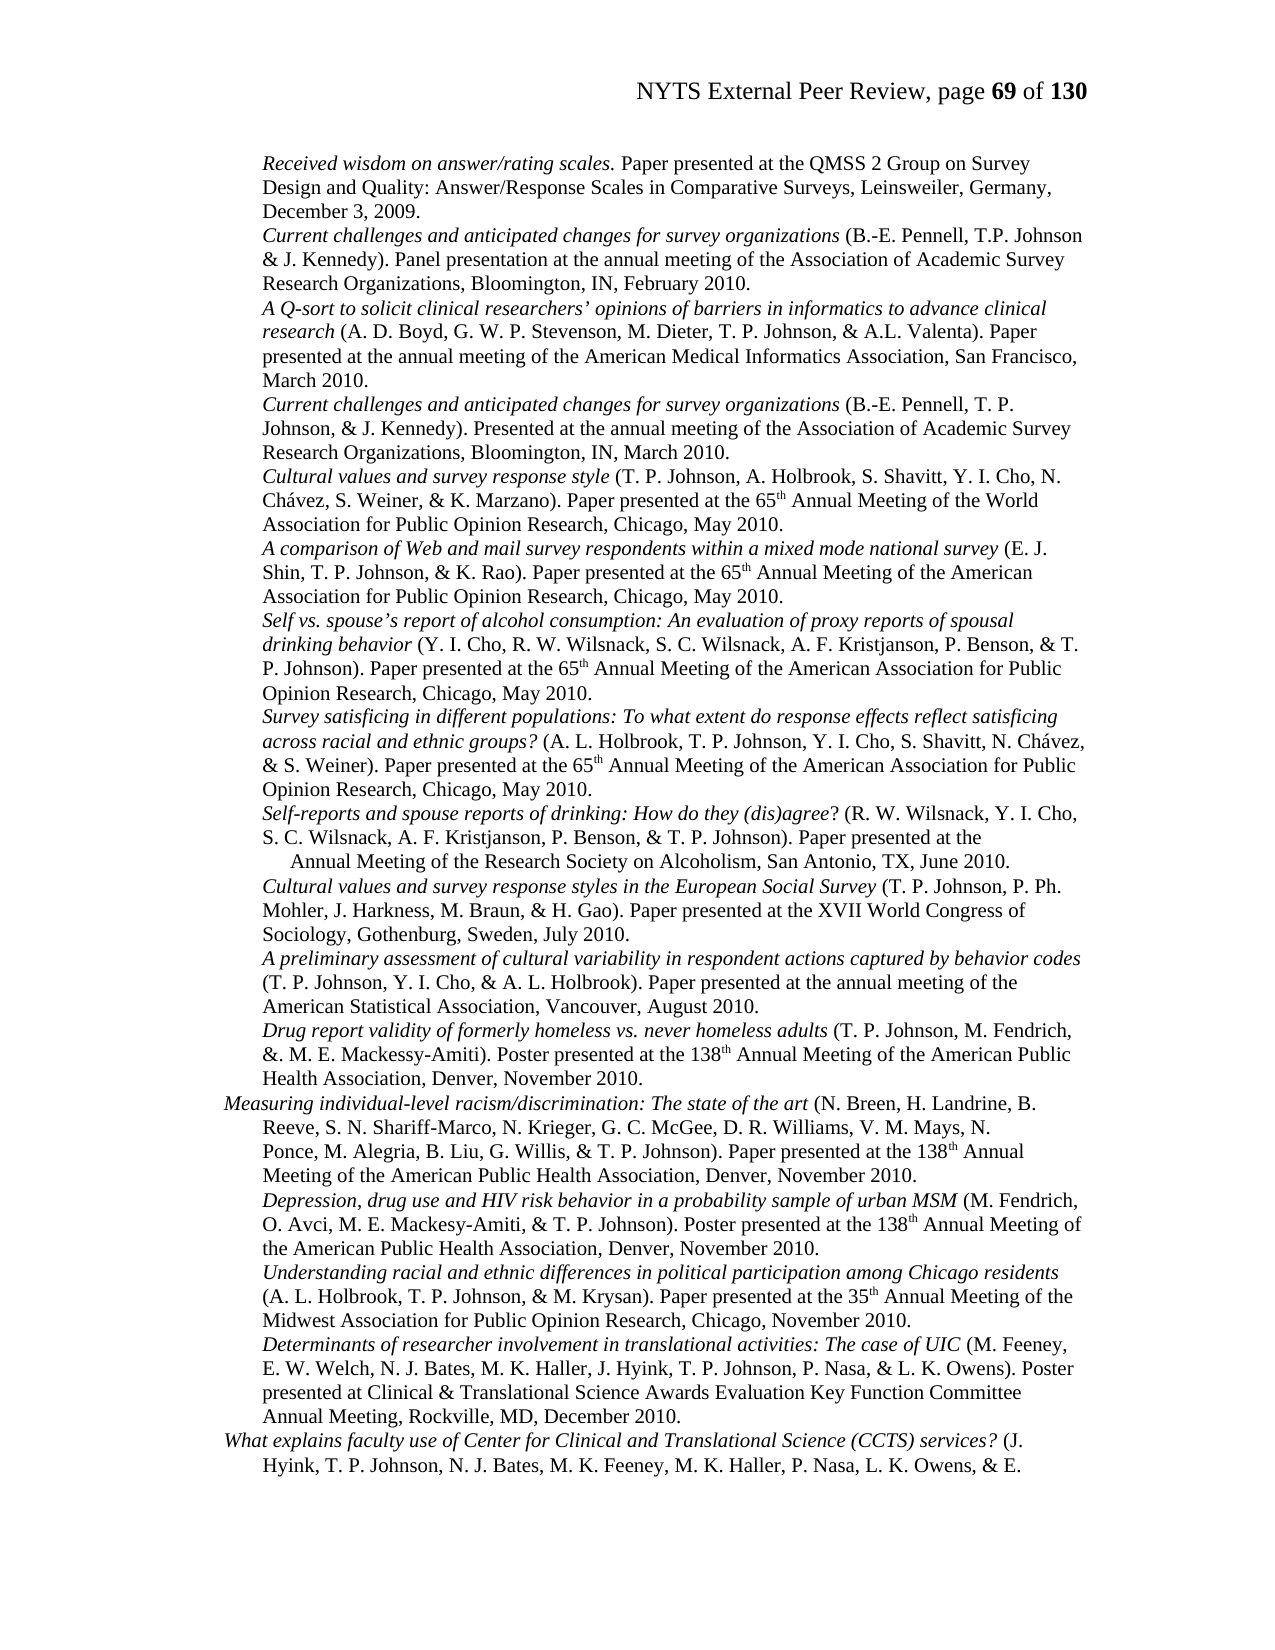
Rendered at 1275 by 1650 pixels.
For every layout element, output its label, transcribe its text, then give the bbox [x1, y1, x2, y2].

text Measuring individual-level racism/discrimination: The state of the art (N. Breen, H. Landrine, B. [223, 1090, 1087, 1114]
text Annual Meeting of the Research Society on Alcoholism, San Antonio, TX, June 2010. [213, 849, 1087, 873]
text Cultural values and survey response styles in the European Social Survey (T. P. Johnson, P. Ph. Mohler, J. Harkness, M. Braun, & H. Gao). Paper presented at the XVII World Congress of Sociology, Gothenburg, Sweden, July 2010. [262, 874, 1087, 946]
text Received wisdom on answer/rating scales. Paper presented at the QMSS 2 Group on Survey Design and Quality: Answer/Response Scales in Comparative Surveys, Leinsweiler, Germany, December 3, 2009. [262, 151, 1087, 223]
text Self vs. spouse’s report of alcohol consumption: An evaluation of proxy reports of spousal drinking behavior (Y. I. Cho, R. W. Wilsnack, S. C. Wilsnack, A. F. Kristjanson, P. Benson, & T. P. Johnson). Paper presented at the 65th Annual Meeting of the American Association for Public Opinion Research, Chicago, May 2010. [262, 608, 1087, 704]
text A comparison of Web and mail survey respondents within a mixed mode national survey (E. J. Shin, T. P. Johnson, & K. Rao). Paper presented at the 65th Annual Meeting of the American Association for Public Opinion Research, Chicago, May 2010. [262, 536, 1087, 608]
text Survey satisficing in different populations: To what extent do response effects reflect satisficing across racial and ethnic groups? (A. L. Holbrook, T. P. Johnson, Y. I. Cho, S. Shavitt, N. Chávez, & S. Weiner). Paper presented at the 65th Annual Meeting of the American Association for Public Opinion Research, Chicago, May 2010. [262, 704, 1087, 801]
text Cultural values and survey response style (T. P. Johnson, A. Holbrook, S. Shavitt, Y. I. Cho, N. Chávez, S. Weiner, & K. Marzano). Paper presented at the 65th Annual Meeting of the World Association for Public Opinion Research, Chicago, May 2010. [262, 464, 1087, 536]
text Ponce, M. Alegria, B. Liu, G. Willis, & T. P. Johnson). Paper presented at the 138th Annual Meeting of the American Public Health Association, Denver, November 2010. [262, 1139, 1087, 1187]
text Reeve, S. N. Shariff-Marco, N. Krieger, G. C. McGee, D. R. Williams, V. M. Mays, N. [262, 1115, 1087, 1139]
text A preliminary assessment of cultural variability in respondent actions captured by behavior codes (T. P. Johnson, Y. I. Cho, & A. L. Holbrook). Paper presented at the annual meeting of the American Statistical Association, Vancouver, August 2010. [262, 946, 1087, 1018]
text Current challenges and anticipated changes for survey organizations (B.-E. Pennell, T. P. Johnson, & J. Kennedy). Presented at the annual meeting of the Association of Academic Survey Research Organizations, Bloomington, IN, March 2010. [262, 392, 1087, 464]
text Determinants of researcher involvement in translational activities: The case of UIC (M. Feeney, E. W. Welch, N. J. Bates, M. K. Haller, J. Hyink, T. P. Johnson, P. Nasa, & L. K. Owens). Poster presented at Clinical & Translational Science Awards Evaluation Key Function Committee Annual Meeting, Rockville, MD, December 2010. [262, 1332, 1087, 1428]
text Understanding racial and ethnic differences in political participation among Chicago residents (A. L. Holbrook, T. P. Johnson, & M. Krysan). Paper presented at the 35th Annual Meeting of the Midwest Association for Public Opinion Research, Chicago, November 2010. [262, 1260, 1087, 1332]
text Drug report validity of formerly homeless vs. never homeless adults (T. P. Johnson, M. Fendrich, &. M. E. Mackessy-Amiti). Poster presented at the 138th Annual Meeting of the American Public Health Association, Denver, November 2010. [262, 1018, 1087, 1090]
text Depression, drug use and HIV risk behavior in a probability sample of urban MSM (M. Fendrich, O. Avci, M. E. Mackesy-Amiti, & T. P. Johnson). Poster presented at the 138th Annual Meeting of the American Public Health Association, Denver, November 2010. [262, 1187, 1087, 1260]
text What explains faculty use of Center for Clinical and Translational Science (CCTS) services? (J. [223, 1428, 1087, 1452]
text Hyink, T. P. Johnson, N. J. Bates, M. K. Feeney, M. K. Haller, P. Nasa, L. K. Owens, & E. [262, 1453, 1087, 1477]
text Current challenges and anticipated changes for survey organizations (B.-E. Pennell, T.P. Johnson & J. Kennedy). Panel presentation at the annual meeting of the Association of Academic Survey Research Organizations, Bloomington, IN, February 2010. [262, 223, 1087, 295]
text Self-reports and spouse reports of drinking: How do they (dis)agree? (R. W. Wilsnack, Y. I. Cho, S. C. Wilsnack, A. F. Kristjanson, P. Benson, & T. P. Johnson). Paper presented at the [262, 801, 1087, 849]
text A Q-sort to solicit clinical researchers’ opinions of barriers in informatics to advance clinical research (A. D. Boyd, G. W. P. Stevenson, M. Dieter, T. P. Johnson, & A.L. Valenta). Paper presented at the annual meeting of the American Medical Informatics Association, San Francisco, March 2010. [262, 295, 1087, 392]
